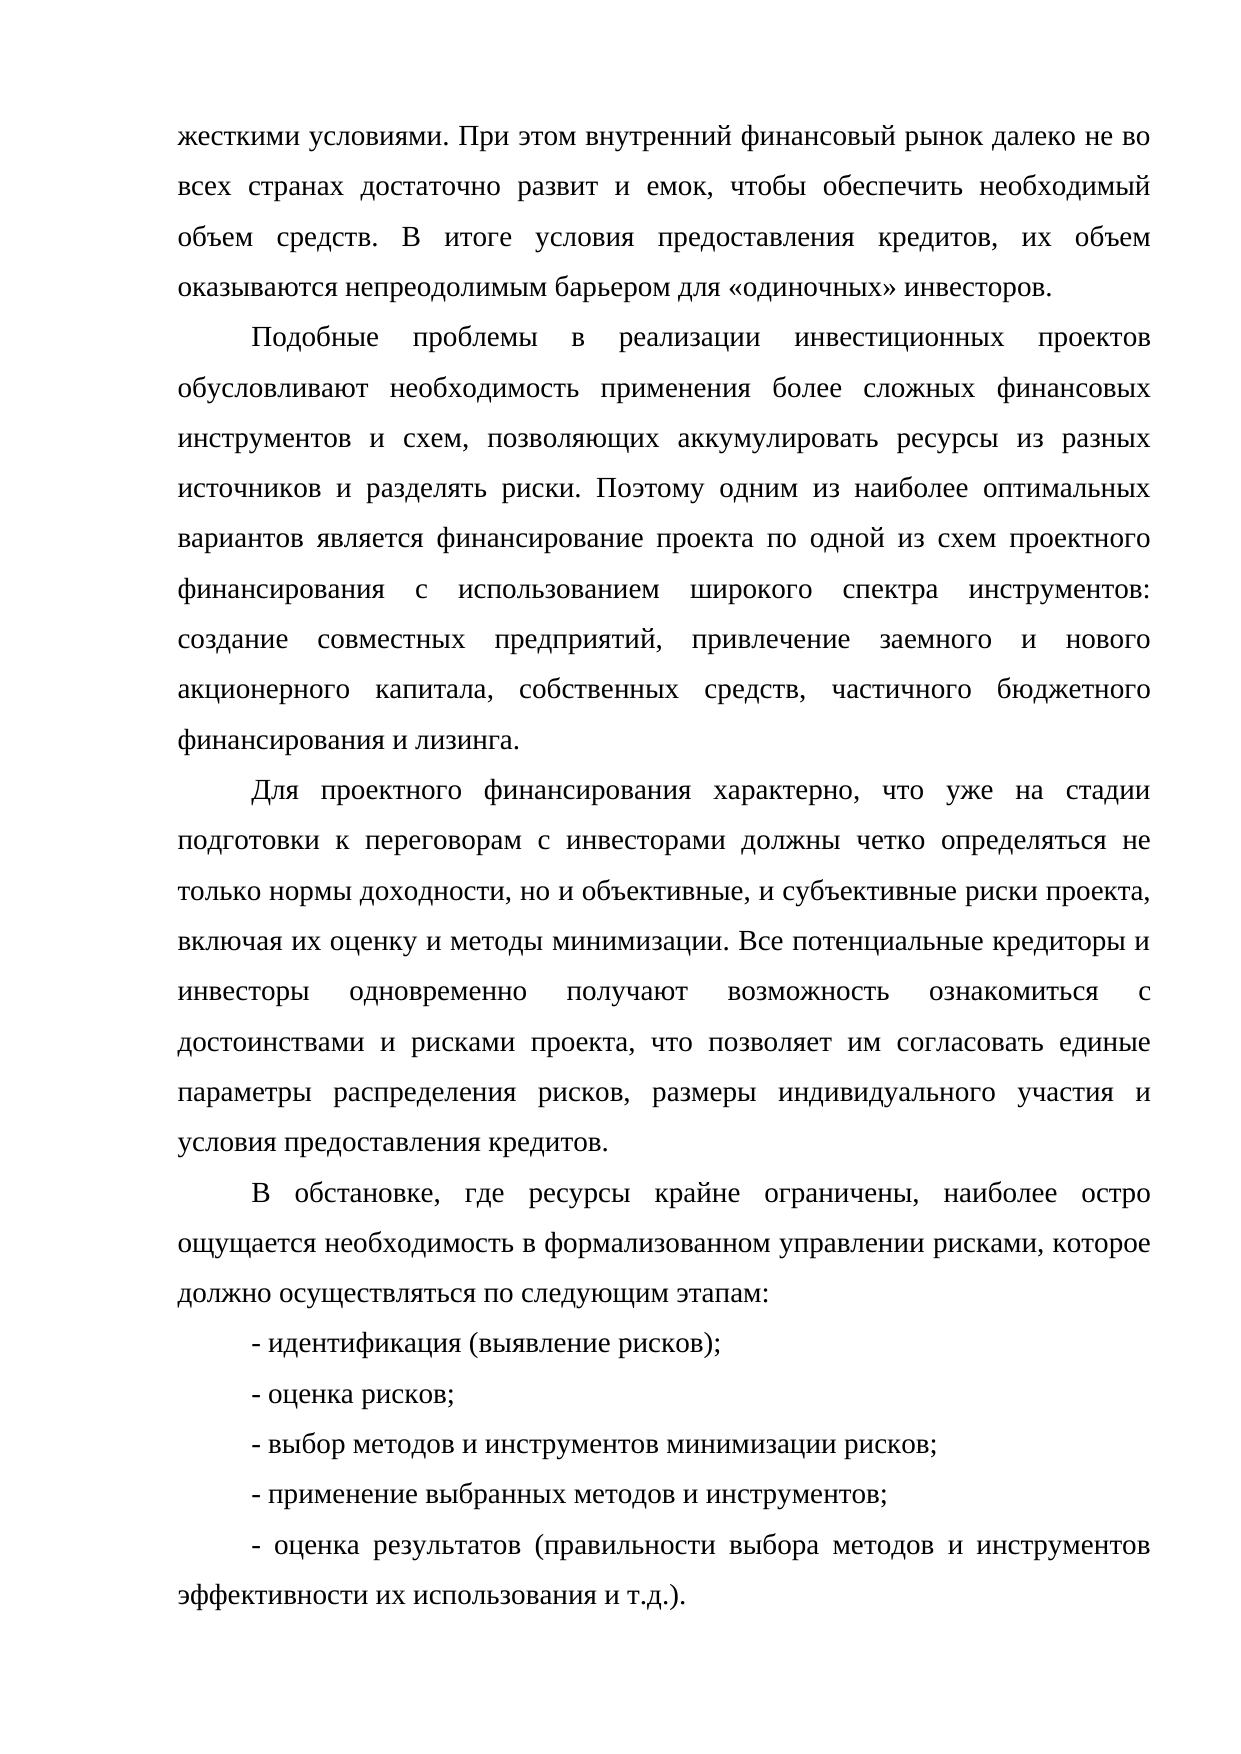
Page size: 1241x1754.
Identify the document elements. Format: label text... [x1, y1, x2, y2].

text - оценка результатов (правильности выбора методов и инструментов эффективности их использования и т.д.). [177, 1527, 1152, 1611]
text - оценка рисков; [177, 1376, 1152, 1409]
text В обстановке, где ресурсы крайне ограничены, наиболее остро ощущается необходимость в формализованном управлении рисками, которое должно осуществляться по следующим этапам: [177, 1175, 1152, 1309]
text Для проектного финансирования характерно, что уже на стадии подготовки к переговорам с инвесторами должны четко определяться не только нормы доходности, но и объективные, и субъективные риски проекта, включая их оценку и методы минимизации. Все потенциальные кредиторы и инвесторы одновременно получают возможность ознакомиться с достоинствами и рисками проекта, что позволяет им согласовать единые параметры распределения рисков, размеры индивидуального участия и условия предоставления кредитов. [177, 772, 1152, 1158]
text - выбор методов и инструментов минимизации рисков; [177, 1426, 1152, 1460]
text Подобные проблемы в реализации инвестиционных проектов обусловливают необходимость применения более сложных финансовых инструментов и схем, позволяющих аккумулировать ресурсы из разных источников и разделять риски. Поэтому одним из наиболее оптимальных вариантов является финансирование проекта по одной из схем проектного финансирования с использованием широкого спектра инструментов: создание совместных предприятий, привлечение заемного и нового акционерного капитала, собственных средств, частичного бюджетного финансирования и лизинга. [177, 319, 1152, 755]
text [177, 118, 1152, 303]
text - применение выбранных методов и инструментов; [177, 1477, 1152, 1510]
text - идентификация (выявление рисков); [177, 1326, 1152, 1359]
